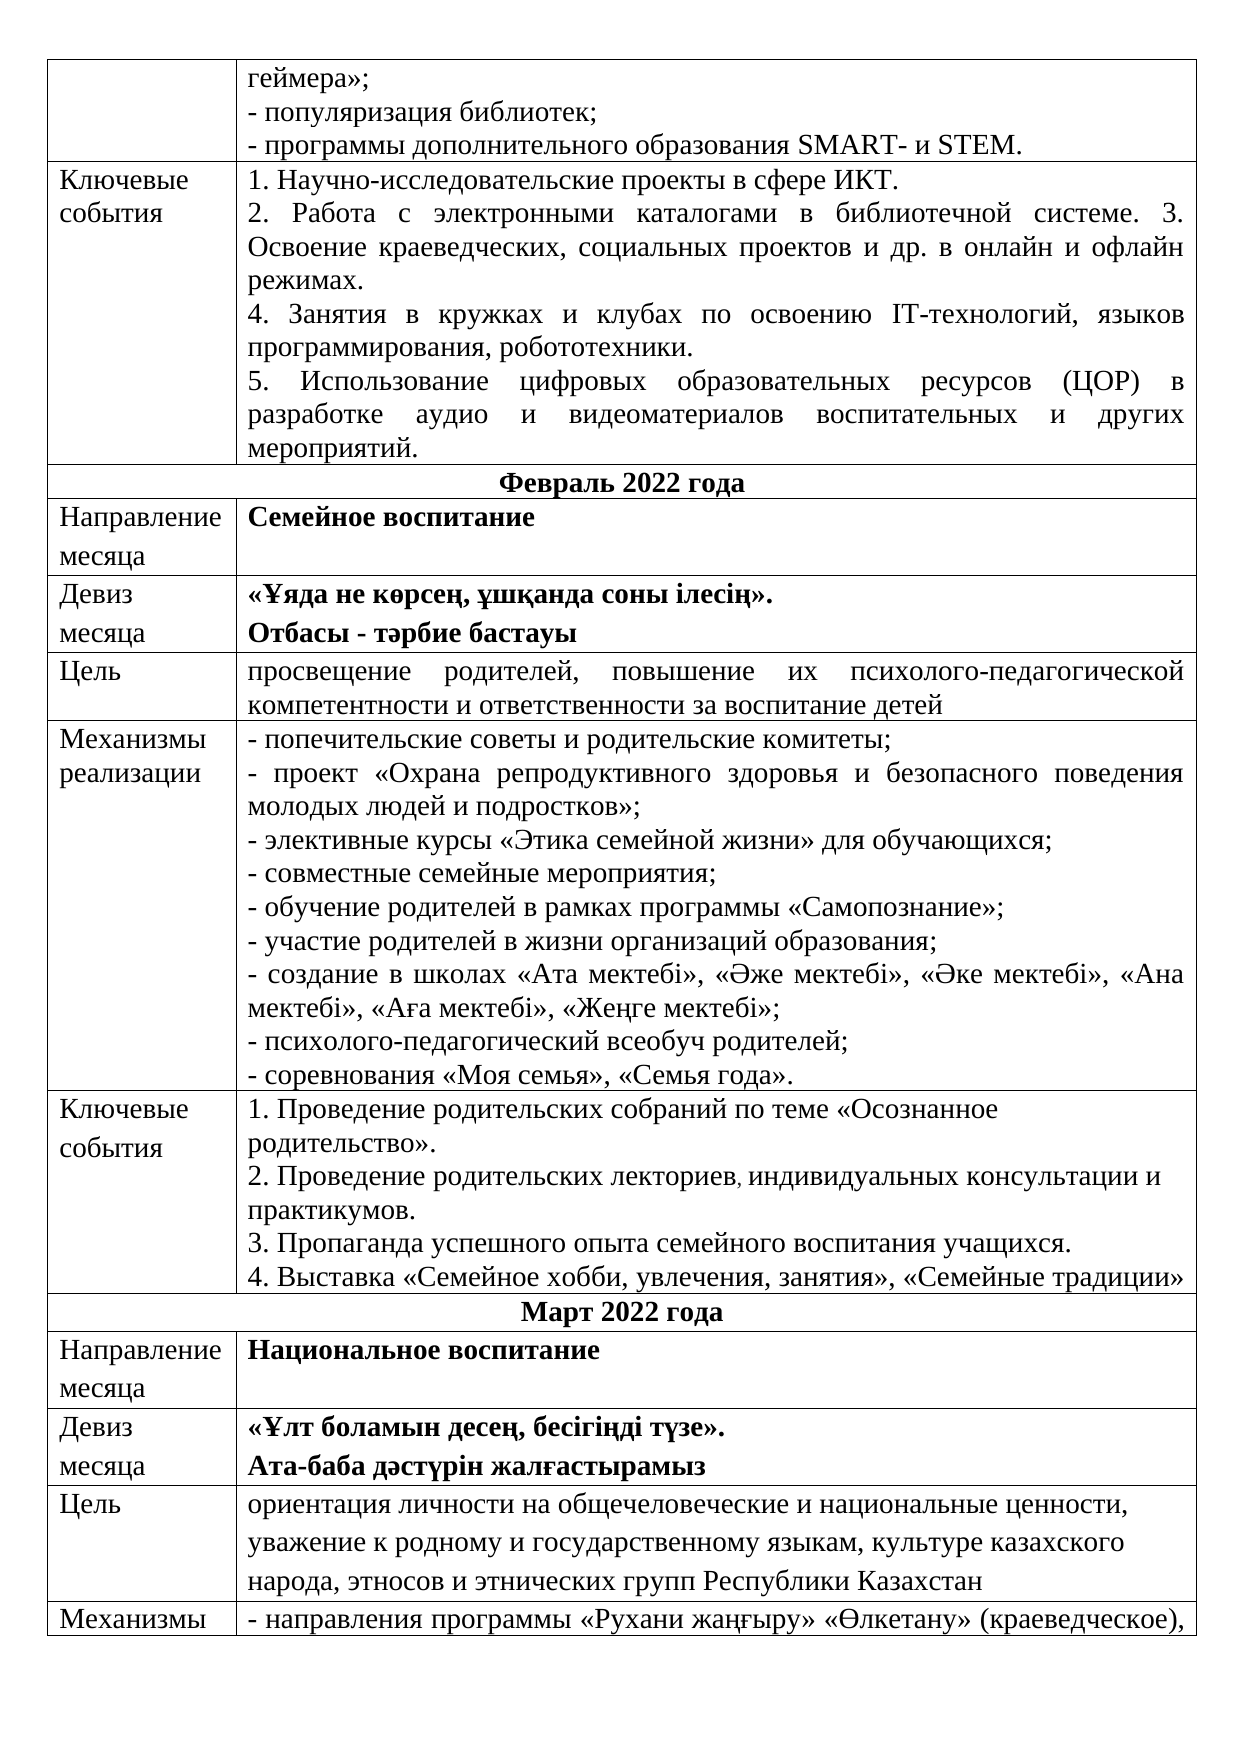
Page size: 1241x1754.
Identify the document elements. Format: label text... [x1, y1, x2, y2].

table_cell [48, 60, 236, 161]
table_cell ориентация личности на общечеловеческие и национальные ценности, уважение к родному и государственному языкам, культуре казахского народа, этносов и этнических групп Республики Казахстан [237, 1486, 1196, 1601]
table_cell Направление месяца [48, 499, 236, 575]
table_cell Направление месяца [48, 1332, 236, 1408]
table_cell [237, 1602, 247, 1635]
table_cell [48, 1602, 236, 1635]
table_cell Девиз месяца [48, 1409, 236, 1485]
table_cell Март 2022 года [48, 1294, 1196, 1331]
table_cell «Ұлт боламын десең, бесігіңді түзе». Ата-баба дәстүрін жалғастырамыз [237, 1409, 1196, 1485]
table_cell просвещение родителей, повышение их психолого-педагогической компетентности и ответственности за воспитание детей [237, 653, 1196, 720]
table_cell Февраль 2022 года [48, 465, 1196, 498]
table_cell Семейное воспитание [237, 499, 1196, 575]
table_cell Ключевые события [48, 162, 236, 464]
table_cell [237, 60, 1196, 161]
table_cell 1. Научно-исследовательские проекты в сфере ИКТ. 2. Работа с электронными каталогами в библиотечной системе. 3. Освоение краеведческих, социальных проектов и др. в онлайн и офлайн режимах. 4. Занятия в кружках и клубах по освоению ІТ-технологий, языков программирования, робототехники. 5. Использование цифровых образовательных ресурсов (ЦОР) в разработке аудио и видеоматериалов воспитательных и других мероприятий. [237, 162, 1196, 464]
table_cell Механизмы реализации [48, 721, 236, 1090]
table_cell Национальное воспитание [237, 1332, 1196, 1408]
table_cell «Ұяда не көрсең, ұшқанда соны ілесің». Отбасы - тәрбие бастауы [237, 576, 1196, 652]
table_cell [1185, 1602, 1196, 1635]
table_cell 1. Проведение родительских собраний по теме «Осознанное родительство». 2. Проведение родительских лекториев, индивидуальных консультации и практикумов. 3. Пропаганда успешного опыта семейного воспитания учащихся. 4. Выставка «Семейное хобби, увлечения, занятия», «Семейные традиции» [237, 1091, 1196, 1293]
table_cell - попечительские советы и родительские комитеты; - проект «Охрана репродуктивного здоровья и безопасного поведения молодых людей и подростков»; - элективные курсы «Этика семейной жизни» для обучающихся; - совместные семейные мероприятия; - обучение родителей в рамках программы «Самопознание»; - участие родителей в жизни организаций образования; - создание в школах «Ата мектебі», «Әже мектебі», «Әке мектебі», «Ана мектебі», «Аға мектебі», «Жеңге мектебі»; - психолого-педагогический всеобуч родителей; - соревнования «Моя семья», «Семья года». [237, 721, 1196, 1090]
table_cell Цель [48, 653, 236, 720]
table_cell Ключевые события [48, 1091, 236, 1293]
table_cell Девиз месяца [48, 576, 236, 652]
table_cell Цель [48, 1486, 236, 1601]
